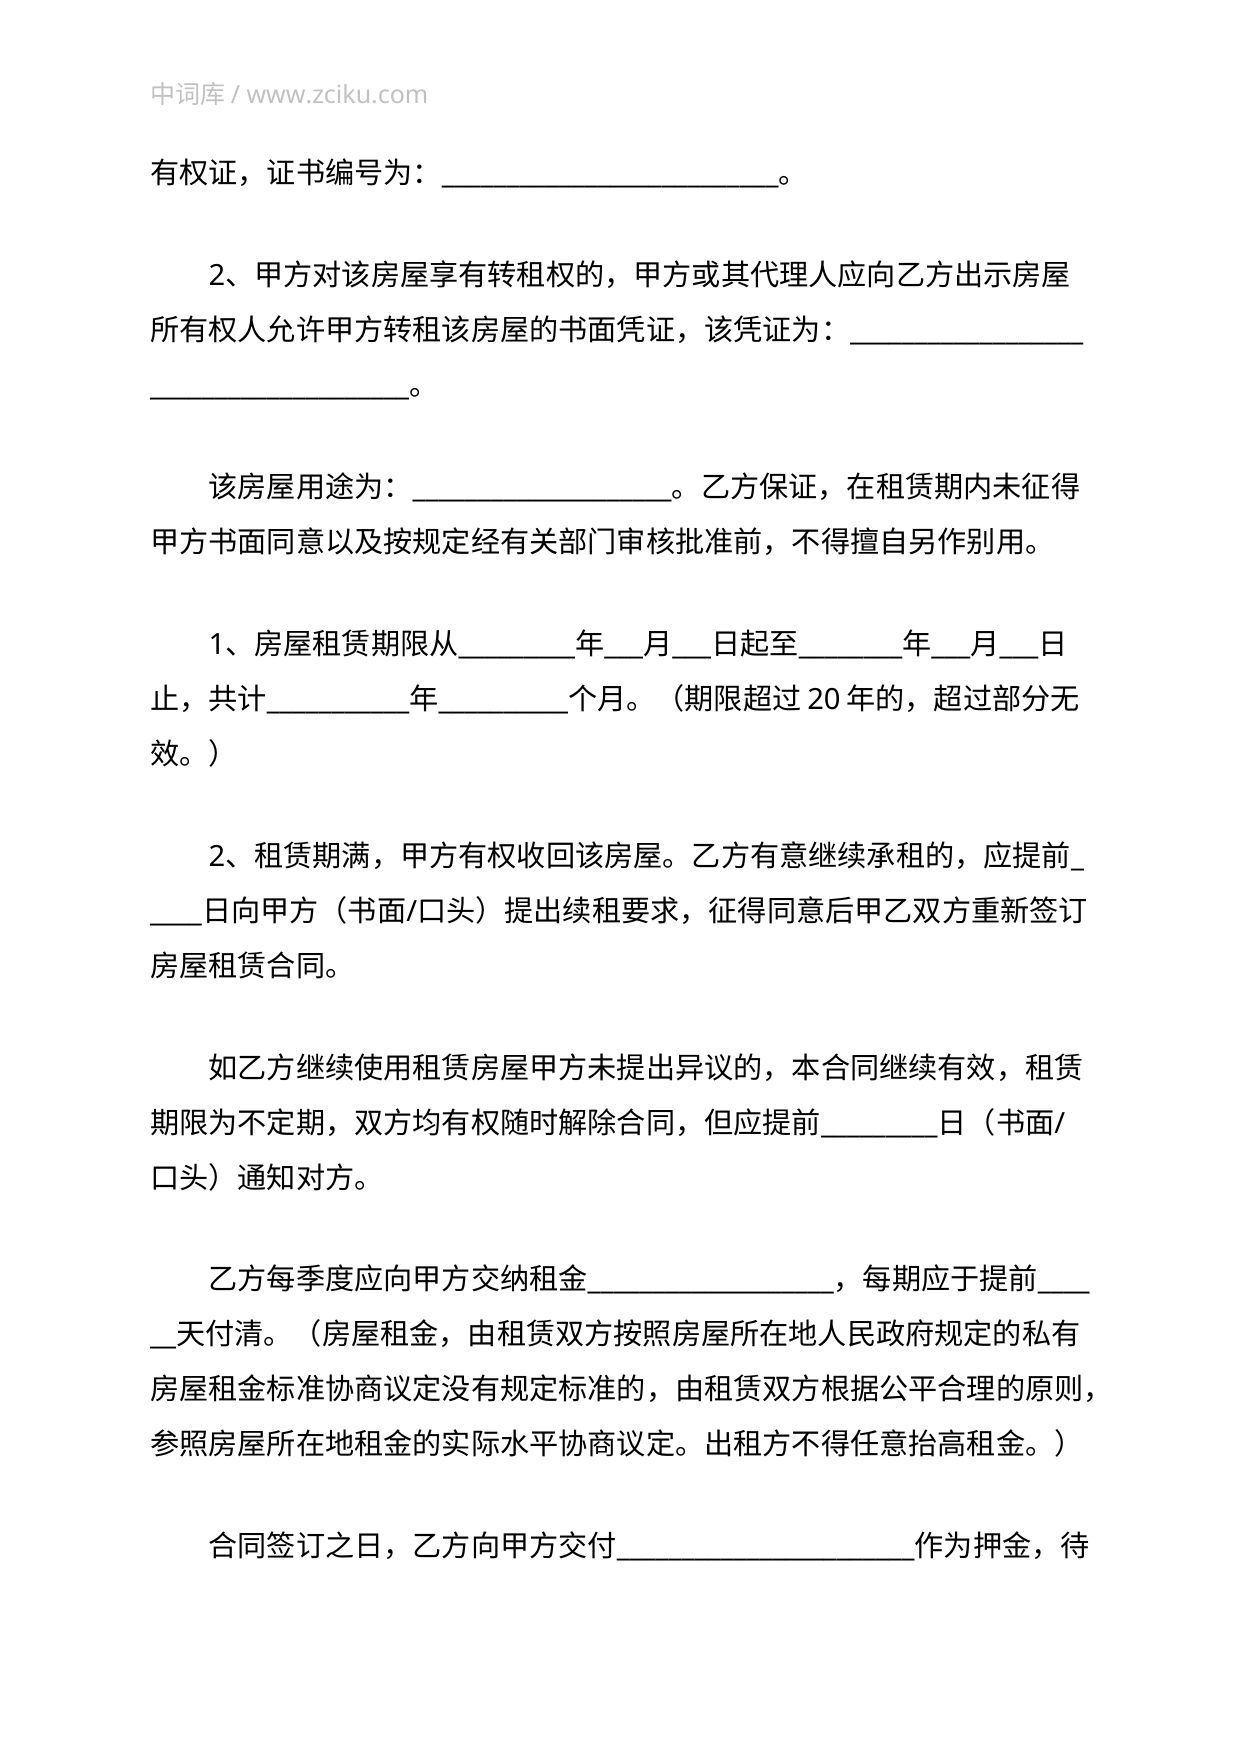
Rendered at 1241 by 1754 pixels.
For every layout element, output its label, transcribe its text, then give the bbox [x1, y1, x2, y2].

text 2、租赁期满，甲方有权收回该房屋。乙方有意继续承租的，应提前_____日向甲方（书面/口头）提出续租要求，征得同意后甲乙双方重新签订房屋租赁合同。 [150, 832, 1090, 985]
text 1、房屋租赁期限从_________年___月___日起至________年___月___日止，共计___________年__________个月。（期限超过20年的，超过部分无效。） [150, 621, 1090, 773]
text 如乙方继续使用租赁房屋甲方未提出异议的，本合同继续有效，租赁期限为不定期，双方均有权随时解除合同，但应提前_________日（书面/口头）通知对方。 [150, 1044, 1090, 1196]
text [150, 150, 1090, 192]
text 该房屋用途为：____________________。乙方保证，在租赁期内未征得甲方书面同意以及按规定经有关部门审核批准前，不得擅自另作别用。 [150, 464, 1090, 561]
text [150, 1523, 1090, 1565]
text 乙方每季度应向甲方交纳租金___________________，每期应于提前______天付清。（房屋租金，由租赁双方按照房屋所在地人民政府规定的私有房屋租金标准协商议定没有规定标准的，由租赁双方根据公平合理的原则，参照房屋所在地租金的实际水平协商议定。出租方不得任意抬高租金。） [150, 1256, 1090, 1463]
text 2、甲方对该房屋享有转租权的，甲方或其代理人应向乙方出示房屋所有权人允许甲方转租该房屋的书面凭证，该凭证为：______________________________________。 [150, 252, 1090, 404]
